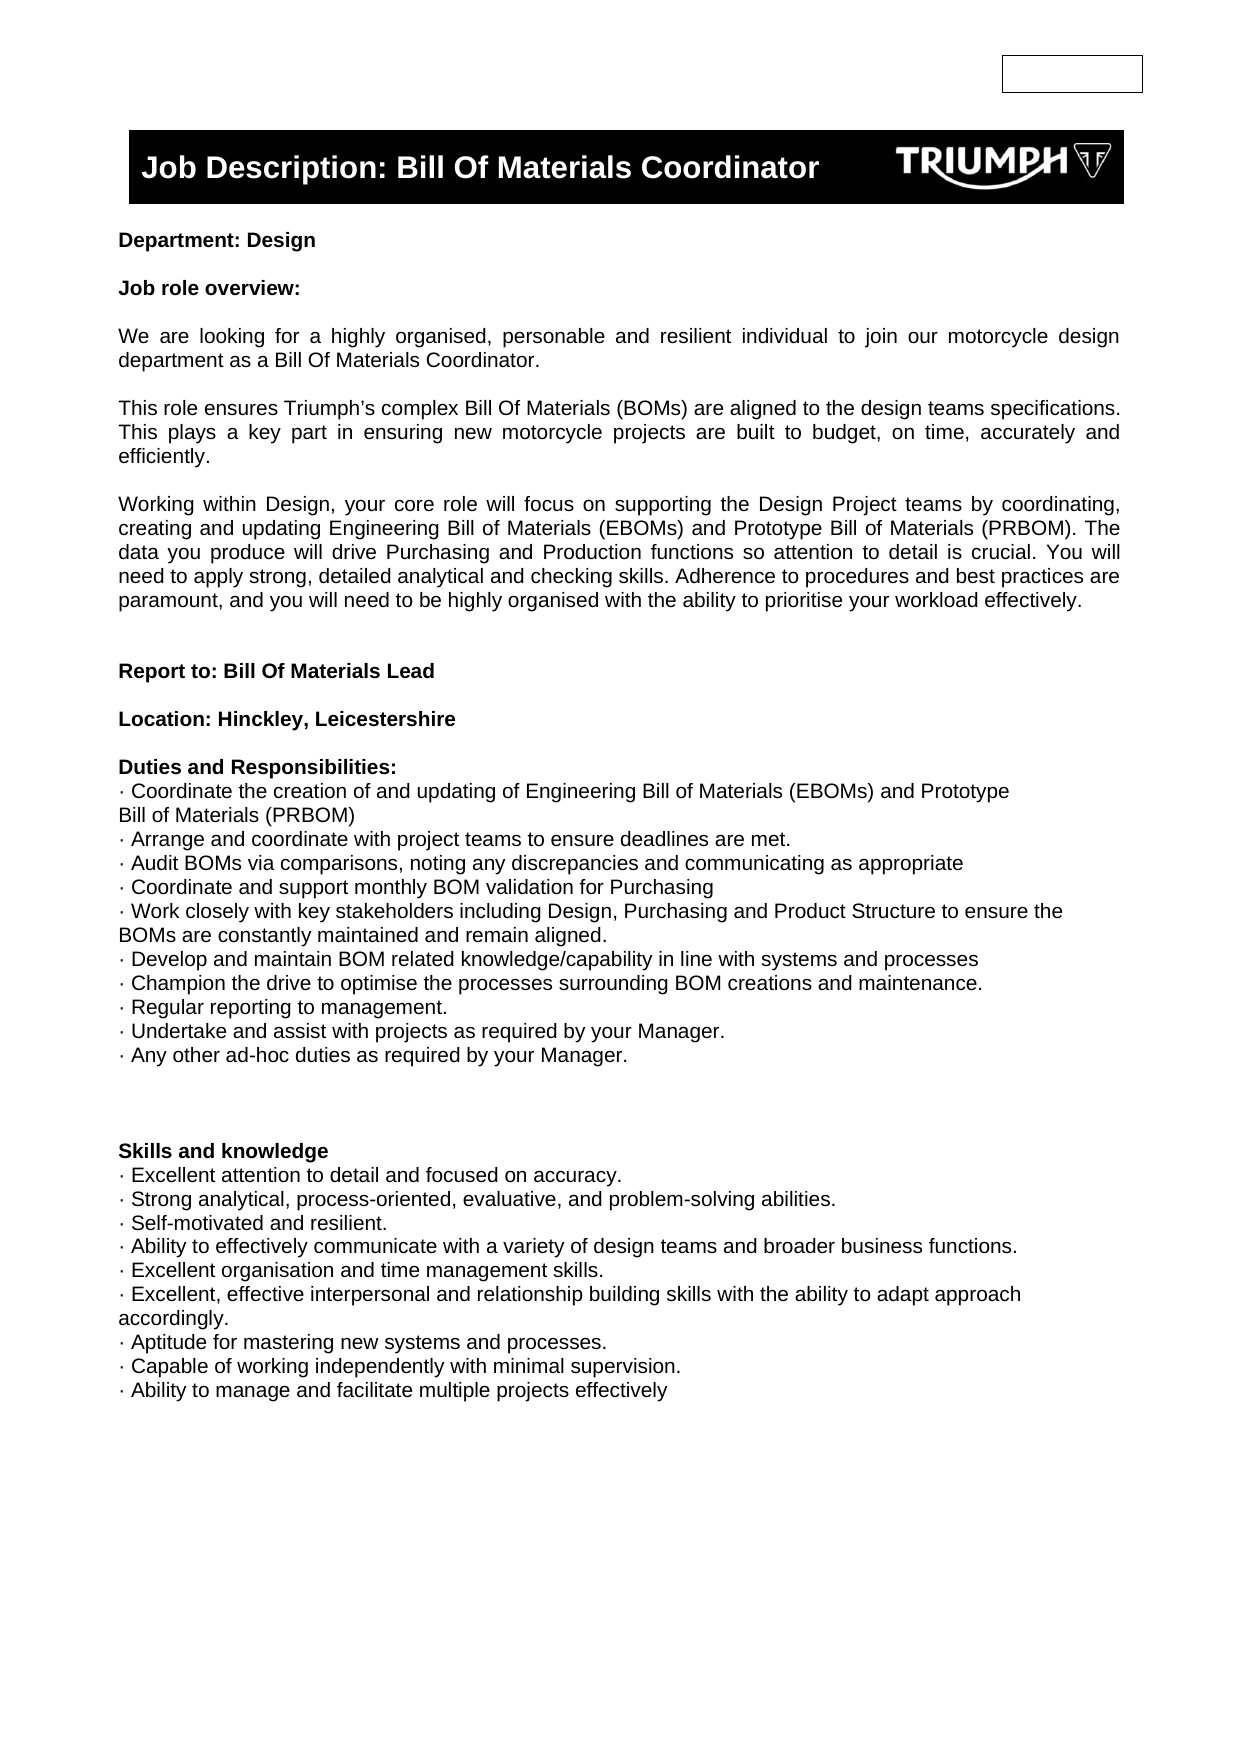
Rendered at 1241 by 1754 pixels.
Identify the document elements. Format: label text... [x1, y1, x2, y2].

table_header Job Description: Bill Of Materials Coordinator [131, 131, 849, 203]
text Bill of Materials (PRBOM) [118, 803, 1122, 827]
text · Strong analytical, process-oriented, evaluative, and problem-solving abilities. [118, 1186, 1122, 1210]
text · Undertake and assist with projects as required by your Manager. [118, 1019, 1122, 1043]
table_header [851, 131, 1123, 203]
text Location: Hinckley, Leicestershire [118, 707, 1122, 731]
text We are looking for a highly organised, personable and resilient individual to join our motorcycle design department as a Bill Of Materials Coordinator. [118, 324, 1122, 372]
picture [893, 143, 1113, 192]
text · Excellent attention to detail and focused on accuracy. [118, 1162, 1122, 1186]
text This role ensures Triumph’s complex Bill Of Materials (BOMs) are aligned to the design teams specifications. This plays a key part in ensuring new motorcycle projects are built to budget, on time, accurately and efficiently. [118, 396, 1122, 468]
text Department: Design [118, 228, 1122, 252]
text · Audit BOMs via comparisons, noting any discrepancies and communicating as appropriate [118, 851, 1122, 875]
text · Any other ad-hoc duties as required by your Manager. [118, 1043, 1122, 1067]
text · Coordinate the creation of and updating of Engineering Bill of Materials (EBOMs) and Prototype [118, 779, 1122, 803]
text · Ability to effectively communicate with a variety of design teams and broader business functions. [118, 1234, 1122, 1258]
text · Champion the drive to optimise the processes surrounding BOM creations and maintenance. [118, 971, 1122, 995]
text · Work closely with key stakeholders including Design, Purchasing and Product Structure to ensure the BOMs are constantly maintained and remain aligned. [118, 899, 1122, 947]
text · Excellent organisation and time management skills. [118, 1258, 1122, 1282]
text · Regular reporting to management. [118, 995, 1122, 1019]
text · Develop and maintain BOM related knowledge/capability in line with systems and processes [118, 947, 1122, 971]
text · Coordinate and support monthly BOM validation for Purchasing [118, 875, 1122, 899]
text Working within Design, your core role will focus on supporting the Design Project teams by coordinating, creating and updating Engineering Bill of Materials (EBOMs) and Prototype Bill of Materials (PRBOM). The data you produce will drive Purchasing and Production functions so attention to detail is crucial. You will need to apply strong, detailed analytical and checking skills. Adherence to procedures and best practices are paramount, and you will need to be highly organised with the ability to prioritise your workload effectively. [118, 492, 1122, 611]
text · Capable of working independently with minimal supervision. [118, 1354, 1122, 1378]
text · Aptitude for mastering new systems and processes. [118, 1330, 1122, 1354]
text Report to: Bill Of Materials Lead [118, 659, 1122, 683]
text Skills and knowledge [118, 1138, 1122, 1162]
text Duties and Responsibilities: [118, 755, 1122, 779]
text · Self-motivated and resilient. [118, 1210, 1122, 1234]
text · Arrange and coordinate with project teams to ensure deadlines are met. [118, 827, 1122, 851]
text Job role overview: [118, 276, 1122, 300]
text · Excellent, effective interpersonal and relationship building skills with the ability to adapt approach accordingly. [118, 1282, 1122, 1330]
text · Ability to manage and facilitate multiple projects effectively [118, 1378, 1122, 1402]
